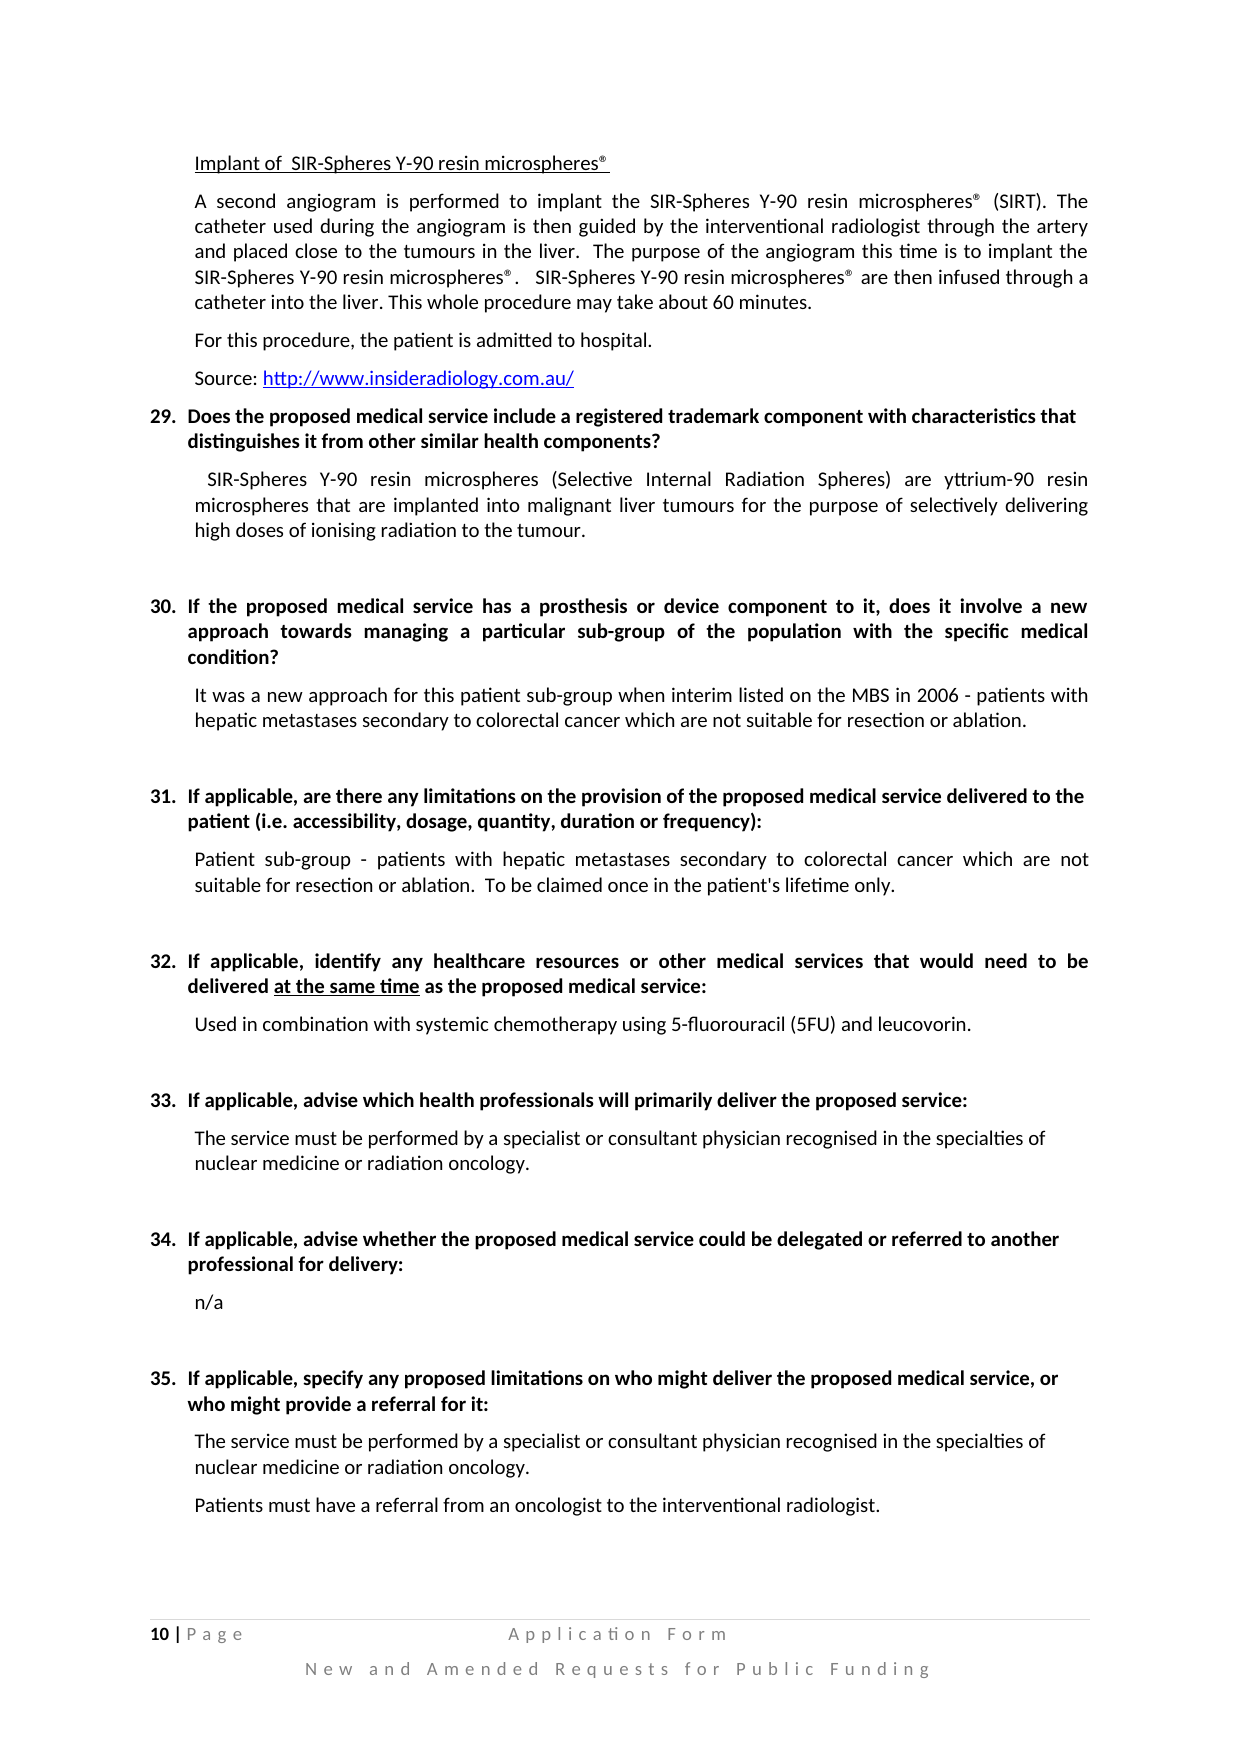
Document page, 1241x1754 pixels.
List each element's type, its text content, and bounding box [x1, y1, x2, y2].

text SIR-Spheres Y-90 resin microspheres (Selective Internal Radiation Spheres) are yttrium-90 resin microspheres that are implanted into malignant liver tumours for the purpose of selectively delivering high doses of ionising radiation to the tumour. [194, 467, 1090, 543]
text It was a new approach for this patient sub-group when interim listed on the MBS in 2006 - patients with hepatic metastases secondary to colorectal cancer which are not suitable for resection or ablation. [194, 682, 1090, 733]
text A second angiogram is performed to implant the SIR-Spheres Y-90 resin microspheres® (SIRT). The catheter used during the angiogram is then guided by the interventional radiologist through the artery and placed close to the tumours in the liver. The purpose of the angiogram this time is to implant the SIR-Spheres Y-90 resin microspheres®. SIR-Spheres Y-90 resin microspheres® are then infused through a catheter into the liver. This whole procedure may take about 60 minutes. [194, 188, 1090, 315]
text n/a [194, 1289, 1090, 1315]
subtitle If applicable, specify any proposed limitations on who might deliver the proposed medical service, or who might provide a referral for it: [150, 1365, 1090, 1416]
subtitle If the proposed medical service has a prosthesis or device component to it, does it involve a new approach towards managing a particular sub-group of the population with the specific medical condition? [150, 593, 1090, 669]
text Implant of SIR-Spheres Y-90 resin microspheres® [194, 150, 1090, 175]
text For this procedure, the patient is admitted to hospital. [194, 327, 1090, 353]
text Used in combination with systemic chemotherapy using 5-fluorouracil (5FU) and leucovorin. [194, 1011, 1090, 1037]
subtitle If applicable, identify any healthcare resources or other medical services that would need to be delivered at the same time as the proposed medical service: [150, 948, 1090, 999]
text The service must be performed by a specialist or consultant physician recognised in the specialties of nuclear medicine or radiation oncology. [194, 1429, 1090, 1479]
subtitle If applicable, advise which health professionals will primarily deliver the proposed service: [150, 1087, 1090, 1112]
text Source: http://www.insideradiology.com.au/ [194, 365, 1090, 391]
subtitle If applicable, are there any limitations on the provision of the proposed medical service delivered to the patient (i.e. accessibility, dosage, quantity, duration or frequency): [150, 783, 1090, 834]
text The service must be performed by a specialist or consultant physician recognised in the specialties of nuclear medicine or radiation oncology. [194, 1125, 1090, 1176]
text Patients must have a referral from an oncologist to the interventional radiologist. [194, 1492, 1090, 1517]
subtitle If applicable, advise whether the proposed medical service could be delegated or referred to another professional for delivery: [150, 1226, 1090, 1277]
subtitle Does the proposed medical service include a registered trademark component with characteristics that distinguishes it from other similar health components? [150, 403, 1090, 454]
text Patient sub-group - patients with hepatic metastases secondary to colorectal cancer which are not suitable for resection or ablation. To be claimed once in the patient's lifetime only. [194, 847, 1090, 897]
